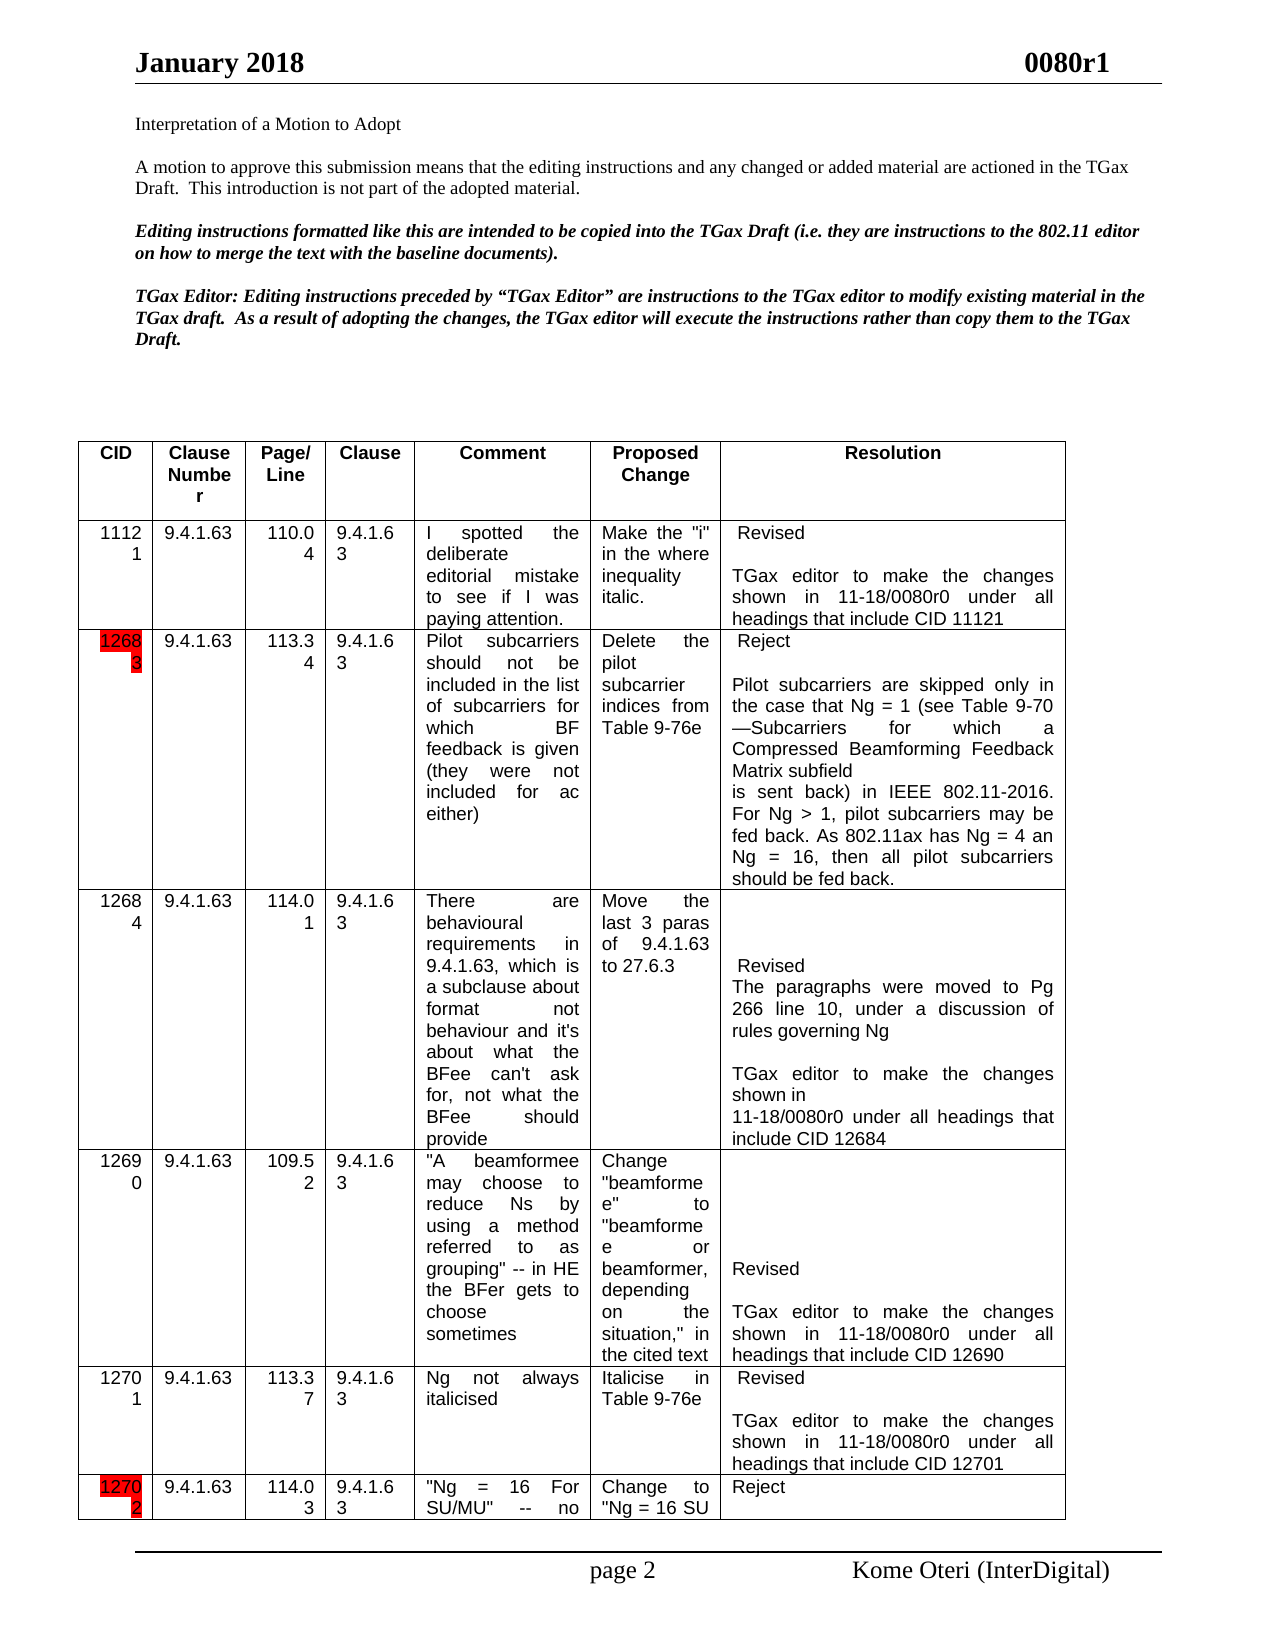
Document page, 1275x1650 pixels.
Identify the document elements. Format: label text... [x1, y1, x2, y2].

table_cell 9.4.1.63 [326, 630, 414, 889]
table_cell Revised TGax editor to make the changes shown in 11-18/0080r0 under all headings that include CID 12701 [721, 1367, 1065, 1474]
text A motion to approve this submission means that the editing instructions and any changed or added material are actioned in the TGax Draft. This introduction is not part of the adopted material. [135, 156, 1162, 199]
table_cell There are behavioural requirements in 9.4.1.63, which is a subclause about format not behaviour and it's about what the BFee can't ask for, not what the BFee should provide [415, 890, 590, 1149]
table_cell Ng not always italicised [415, 1367, 590, 1474]
table_cell Revised TGax editor to make the changes shown in 11-18/0080r0 under all headings that include CID 11121 [721, 521, 1065, 629]
table_cell 9.4.1.63 [153, 630, 245, 889]
table_cell 9.4.1.63 [326, 521, 414, 629]
table_cell 9.4.1.63 [153, 890, 245, 1149]
table_cell I spotted the deliberate editorial mistake to see if I was paying attention. [415, 521, 590, 629]
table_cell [415, 1475, 590, 1518]
table_header Page/ Line [246, 442, 325, 520]
text Editing instructions formatted like this are intended to be copied into the TGax Draft (i.e. they are instructions to the 802.11 editor on how to merge the text with the baseline documents). [135, 220, 1162, 263]
table_cell 114.01 [246, 890, 325, 1149]
table_cell 9.4.1.63 [153, 1475, 245, 1518]
table_header Proposed Change [591, 442, 720, 520]
table_cell Make the "i" in the where inequality italic. [591, 521, 720, 629]
table_cell 9.4.1.63 [326, 1475, 414, 1518]
table_cell Pilot subcarriers should not be included in the list of subcarriers for which BF feedback is given (they were not included for ac either) [415, 630, 590, 889]
table_cell 9.4.1.63 [153, 1150, 245, 1366]
text TGax Editor: Editing instructions preceded by “TGax Editor” are instructions to the TGax editor to modify existing material in the TGax draft. As a result of adopting the changes, the TGax editor will execute the instructions rather than copy them to the TGax Draft. [135, 285, 1162, 350]
table_cell 9.4.1.63 [153, 521, 245, 629]
text Interpretation of a Motion to Adopt [135, 112, 1162, 134]
table_cell Delete the pilot subcarrier indices from Table 9-76e [591, 630, 720, 889]
table_cell 12683 [79, 630, 152, 889]
table_cell 109.52 [246, 1150, 325, 1366]
table_header Clause [326, 442, 414, 520]
table_cell 113.37 [246, 1367, 325, 1474]
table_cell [591, 1475, 720, 1518]
table_cell 9.4.1.63 [326, 890, 414, 1149]
table_cell Revised The paragraphs were moved to Pg 266 line 10, under a discussion of rules governing Ng TGax editor to make the changes shown in 11-18/0080r0 under all headings that include CID 12684 [721, 890, 1065, 1149]
table_cell 12690 [79, 1150, 152, 1366]
table_cell 11121 [79, 521, 152, 629]
table_cell "A beamformee may choose to reduce Ns by using a method referred to as grouping" -- in HE the BFer gets to choose sometimes [415, 1150, 590, 1366]
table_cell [721, 1475, 1065, 1518]
table_cell 9.4.1.63 [326, 1367, 414, 1474]
table_cell Reject Pilot subcarriers are skipped only in the case that Ng = 1 (see Table 9-70—Subcarriers for which a Compressed Beamforming Feedback Matrix subfield is sent back) in IEEE 802.11-2016. For Ng > 1, pilot subcarriers may be fed back. As 802.11ax has Ng = 4 an Ng = 16, then all pilot subcarriers should be fed back. [721, 630, 1065, 889]
table_cell 9.4.1.63 [153, 1367, 245, 1474]
table_cell 12701 [79, 1367, 152, 1474]
table_cell 114.03 [246, 1475, 325, 1518]
table_cell 12702 [79, 1475, 131, 1518]
table_header Resolution [721, 442, 1065, 520]
table_cell 110.04 [246, 521, 325, 629]
table_cell 113.34 [246, 630, 325, 889]
table_header Clause Number [153, 442, 245, 520]
table_header Comment [415, 442, 590, 520]
table_cell Change "beamformee" to "beamformee or beamformer, depending on the situation," in the cited text [591, 1150, 720, 1366]
table_cell 9.4.1.63 [326, 1150, 414, 1366]
table_cell Move the last 3 paras of 9.4.1.63 to 27.6.3 [591, 890, 720, 1149]
table_cell Revised TGax editor to make the changes shown in 11-18/0080r0 under all headings that include CID 12690 [721, 1150, 1065, 1366]
table_cell 12684 [79, 890, 152, 1149]
table_cell Italicise in Table 9-76e [591, 1367, 720, 1474]
table_header CID [79, 442, 152, 520]
